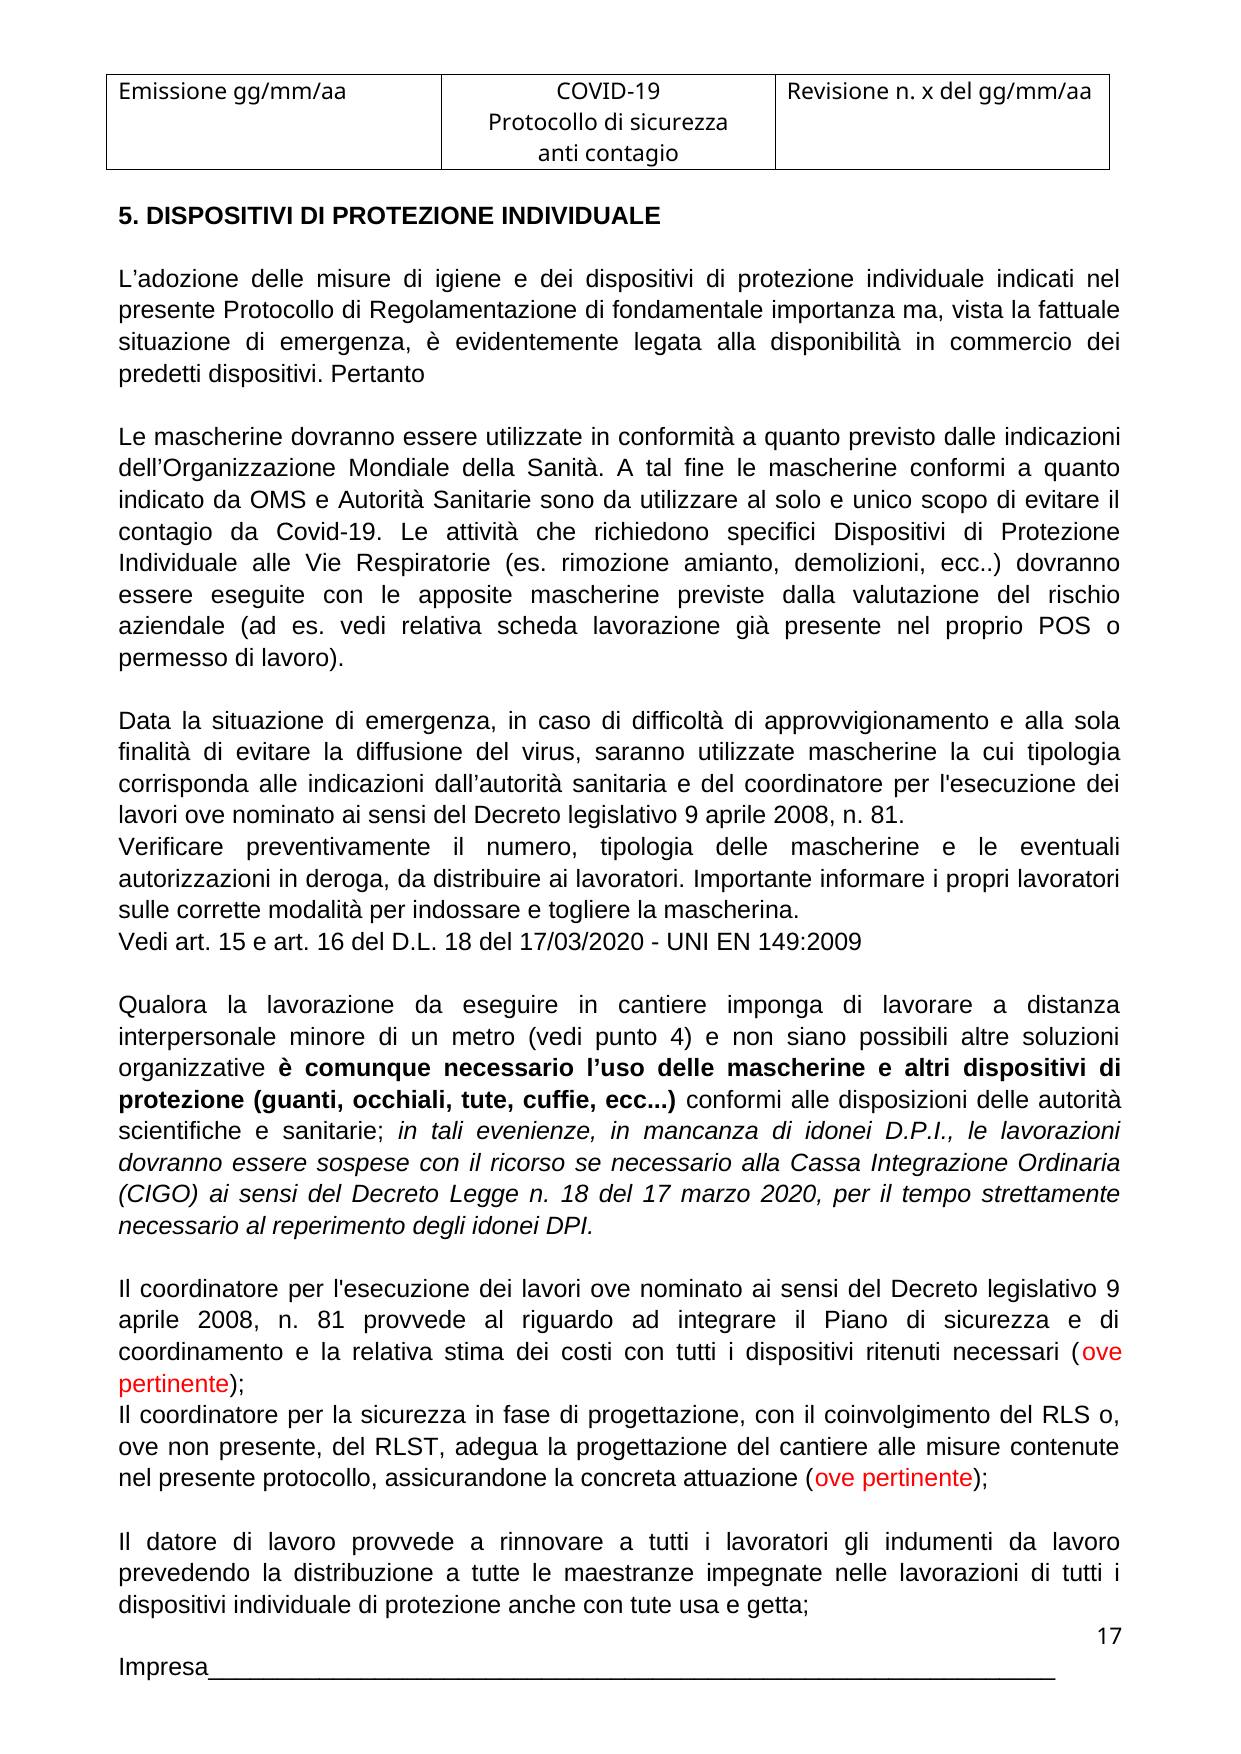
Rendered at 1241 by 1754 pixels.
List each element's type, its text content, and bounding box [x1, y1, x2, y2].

text 5. DISPOSITIVI DI PROTEZIONE INDIVIDUALE [118, 201, 1122, 229]
text Il coordinatore per l'esecuzione dei lavori ove nominato ai sensi del Decreto legislativo 9 aprile 2008, n. 81 provvede al riguardo ad integrare il Piano di sicurezza e di coordinamento e la relativa stima dei costi con tutti i dispositivi ritenuti necessari (ove pertinente); [118, 1274, 1122, 1397]
text Vedi art. 15 e art. 16 del D.L. 18 del 17/03/2020 - UNI EN 149:2009 [118, 927, 1122, 956]
text Le mascherine dovranno essere utilizzate in conformità a quanto previsto dalle indicazioni dell’Organizzazione Mondiale della Sanità. A tal fine le mascherine conformi a quanto indicato da OMS e Autorità Sanitarie sono da utilizzare al solo e unico scopo di evitare il contagio da Covid-19. Le attività che richiedono specifici Dispositivi di Protezione Individuale alle Vie Respiratorie (es. rimozione amianto, demolizioni, ecc..) dovranno essere eseguite con le apposite mascherine previste dalla valutazione del rischio aziendale (ad es. vedi relativa scheda lavorazione già presente nel proprio POS o permesso di lavoro). [118, 422, 1122, 671]
text Il coordinatore per la sicurezza in fase di progettazione, con il coinvolgimento del RLS o, ove non presente, del RLST, adegua la progettazione del cantiere alle misure contenute nel presente protocollo, assicurandone la concreta attuazione (ove pertinente); [118, 1400, 1122, 1492]
text Verificare preventivamente il numero, tipologia delle mascherine e le eventuali autorizzazioni in deroga, da distribuire ai lavoratori. Importante informare i propri lavoratori sulle corrette modalità per indossare e togliere la mascherina. [118, 832, 1122, 924]
text L’adozione delle misure di igiene e dei dispositivi di protezione individuale indicati nel presente Protocollo di Regolamentazione di fondamentale importanza ma, vista la fattuale situazione di emergenza, è evidentemente legata alla disponibilità in commercio dei predetti dispositivi. Pertanto [118, 264, 1122, 387]
text Data la situazione di emergenza, in caso di difficoltà di approvvigionamento e alla sola finalità di evitare la diffusione del virus, saranno utilizzate mascherine la cui tipologia corrisponda alle indicazioni dall’autorità sanitaria e del coordinatore per l'esecuzione dei lavori ove nominato ai sensi del Decreto legislativo 9 aprile 2008, n. 81. [118, 706, 1122, 829]
text Il datore di lavoro provvede a rinnovare a tutti i lavoratori gli indumenti da lavoro prevedendo la distribuzione a tutte le maestranze impegnate nelle lavorazioni di tutti i dispositivi individuale di protezione anche con tute usa e getta; [118, 1526, 1122, 1618]
text Qualora la lavorazione da eseguire in cantiere imponga di lavorare a distanza interpersonale minore di un metro (vedi punto 4) e non siano possibili altre soluzioni organizzative è comunque necessario l’uso delle mascherine e altri dispositivi di protezione (guanti, occhiali, tute, cuffie, ecc...) conformi alle disposizioni delle autorità scientifiche e sanitarie; in tali evenienze, in mancanza di idonei D.P.I., le lavorazioni dovranno essere sospese con il ricorso se necessario alla Cassa Integrazione Ordinaria (CIGO) ai sensi del Decreto Legge n. 18 del 17 marzo 2020, per il tempo strettamente necessario al reperimento degli idonei DPI. [118, 990, 1122, 1239]
